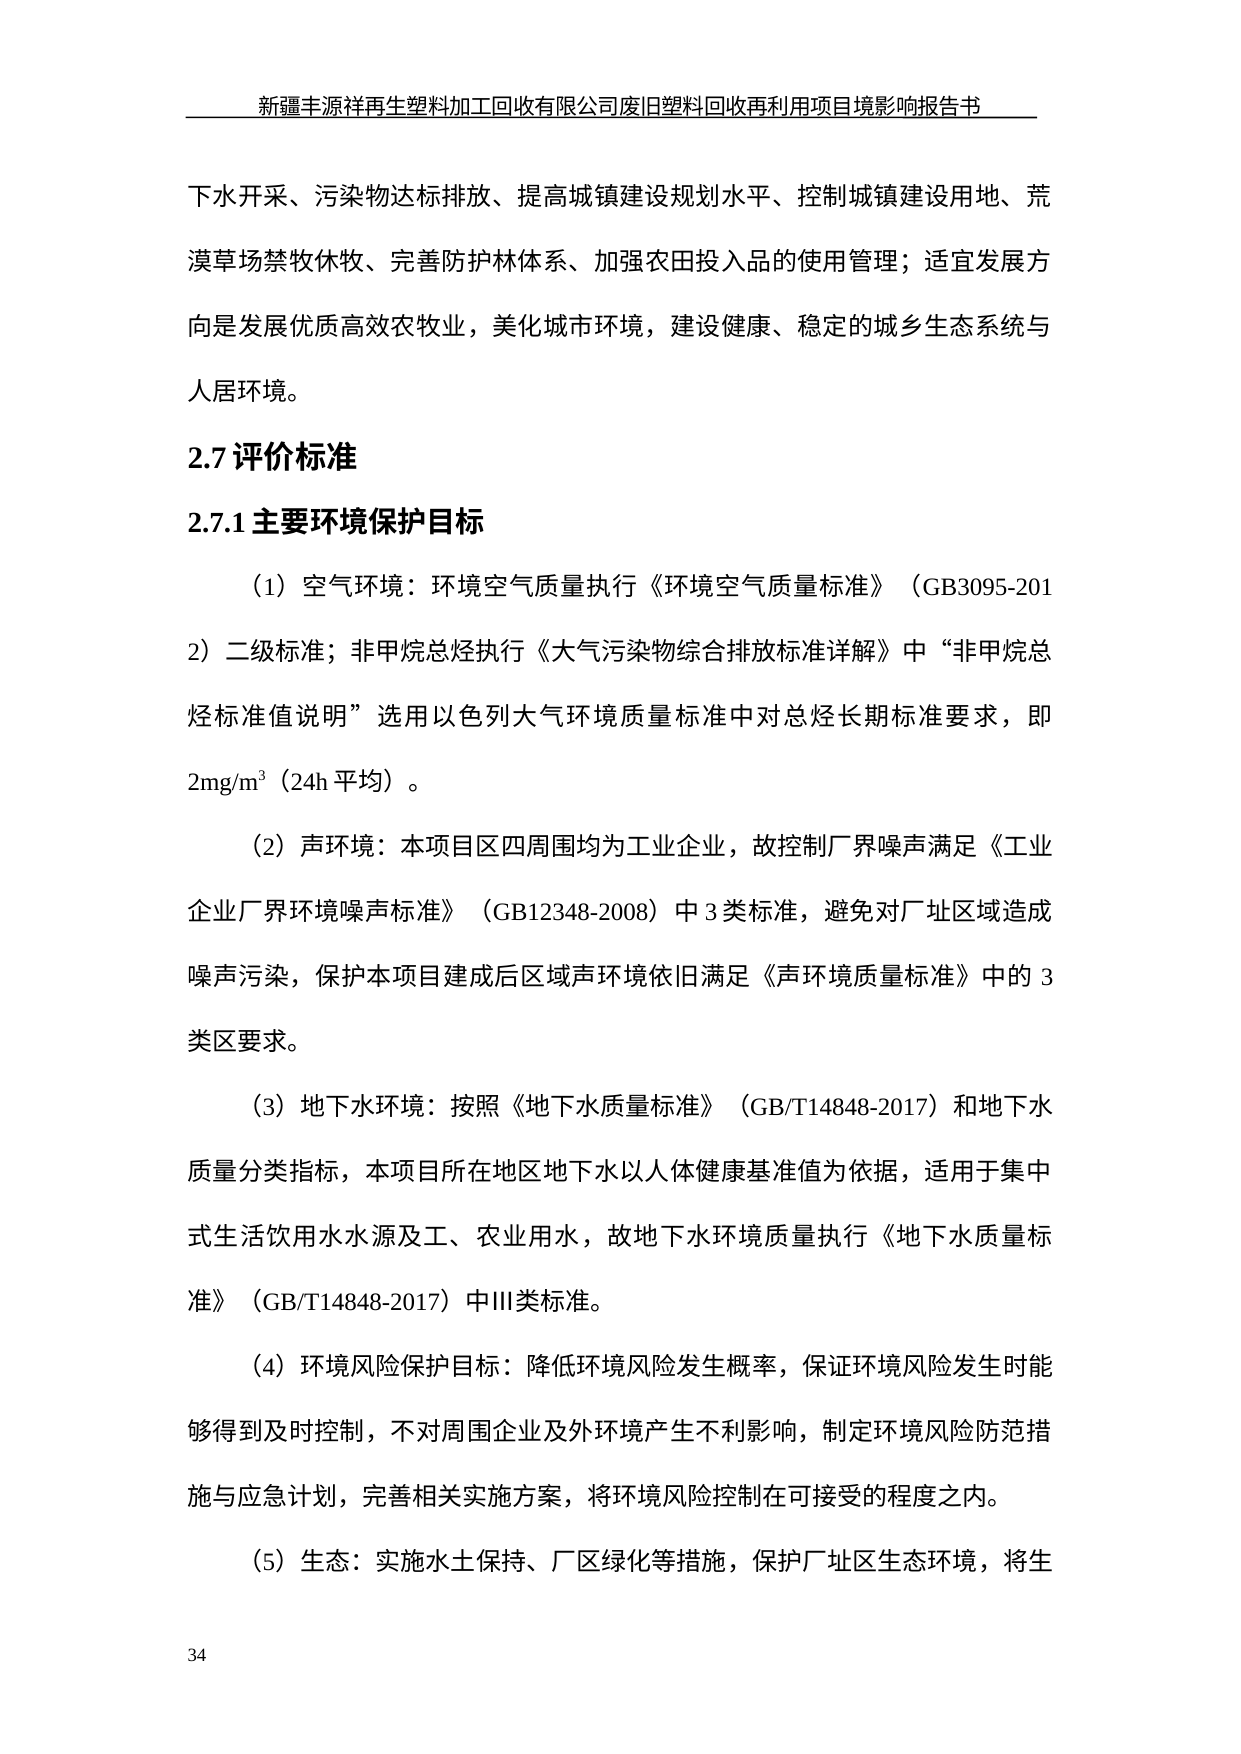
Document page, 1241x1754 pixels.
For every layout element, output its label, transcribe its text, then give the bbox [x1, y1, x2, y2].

text （2）声环境：本项目区四周围均为工业企业，故控制厂界噪声满足《工业企业厂界环境噪声标准》（GB12348-2008）中3类标准，避免对厂址区域造成噪声污染，保护本项目建成后区域声环境依旧满足《声环境质量标准》中的3类区要求。 [187, 812, 1053, 1072]
text （1）空气环境：环境空气质量执行《环境空气质量标准》（GB3095-2012）二级标准；非甲烷总烃执行《大气污染物综合排放标准详解》中“非甲烷总烃标准值说明”选用以色列大气环境质量标准中对总烃长期标准要求，即2mg/m3（24h平均）。 [187, 552, 1053, 812]
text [187, 162, 1053, 422]
text 2.7评价标准 [187, 422, 1053, 487]
text （3）地下水环境：按照《地下水质量标准》（GB/T14848-2017）和地下水质量分类指标，本项目所在地区地下水以人体健康基准值为依据，适用于集中式生活饮用水水源及工、农业用水，故地下水环境质量执行《地下水质量标准》（GB/T14848-2017）中Ⅲ类标准。 [187, 1072, 1053, 1332]
text （4）环境风险保护目标：降低环境风险发生概率，保证环境风险发生时能够得到及时控制，不对周围企业及外环境产生不利影响，制定环境风险防范措施与应急计划，完善相关实施方案，将环境风险控制在可接受的程度之内。 [187, 1332, 1053, 1527]
text 2.7.1主要环境保护目标 [187, 487, 1053, 552]
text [187, 1527, 1053, 1592]
